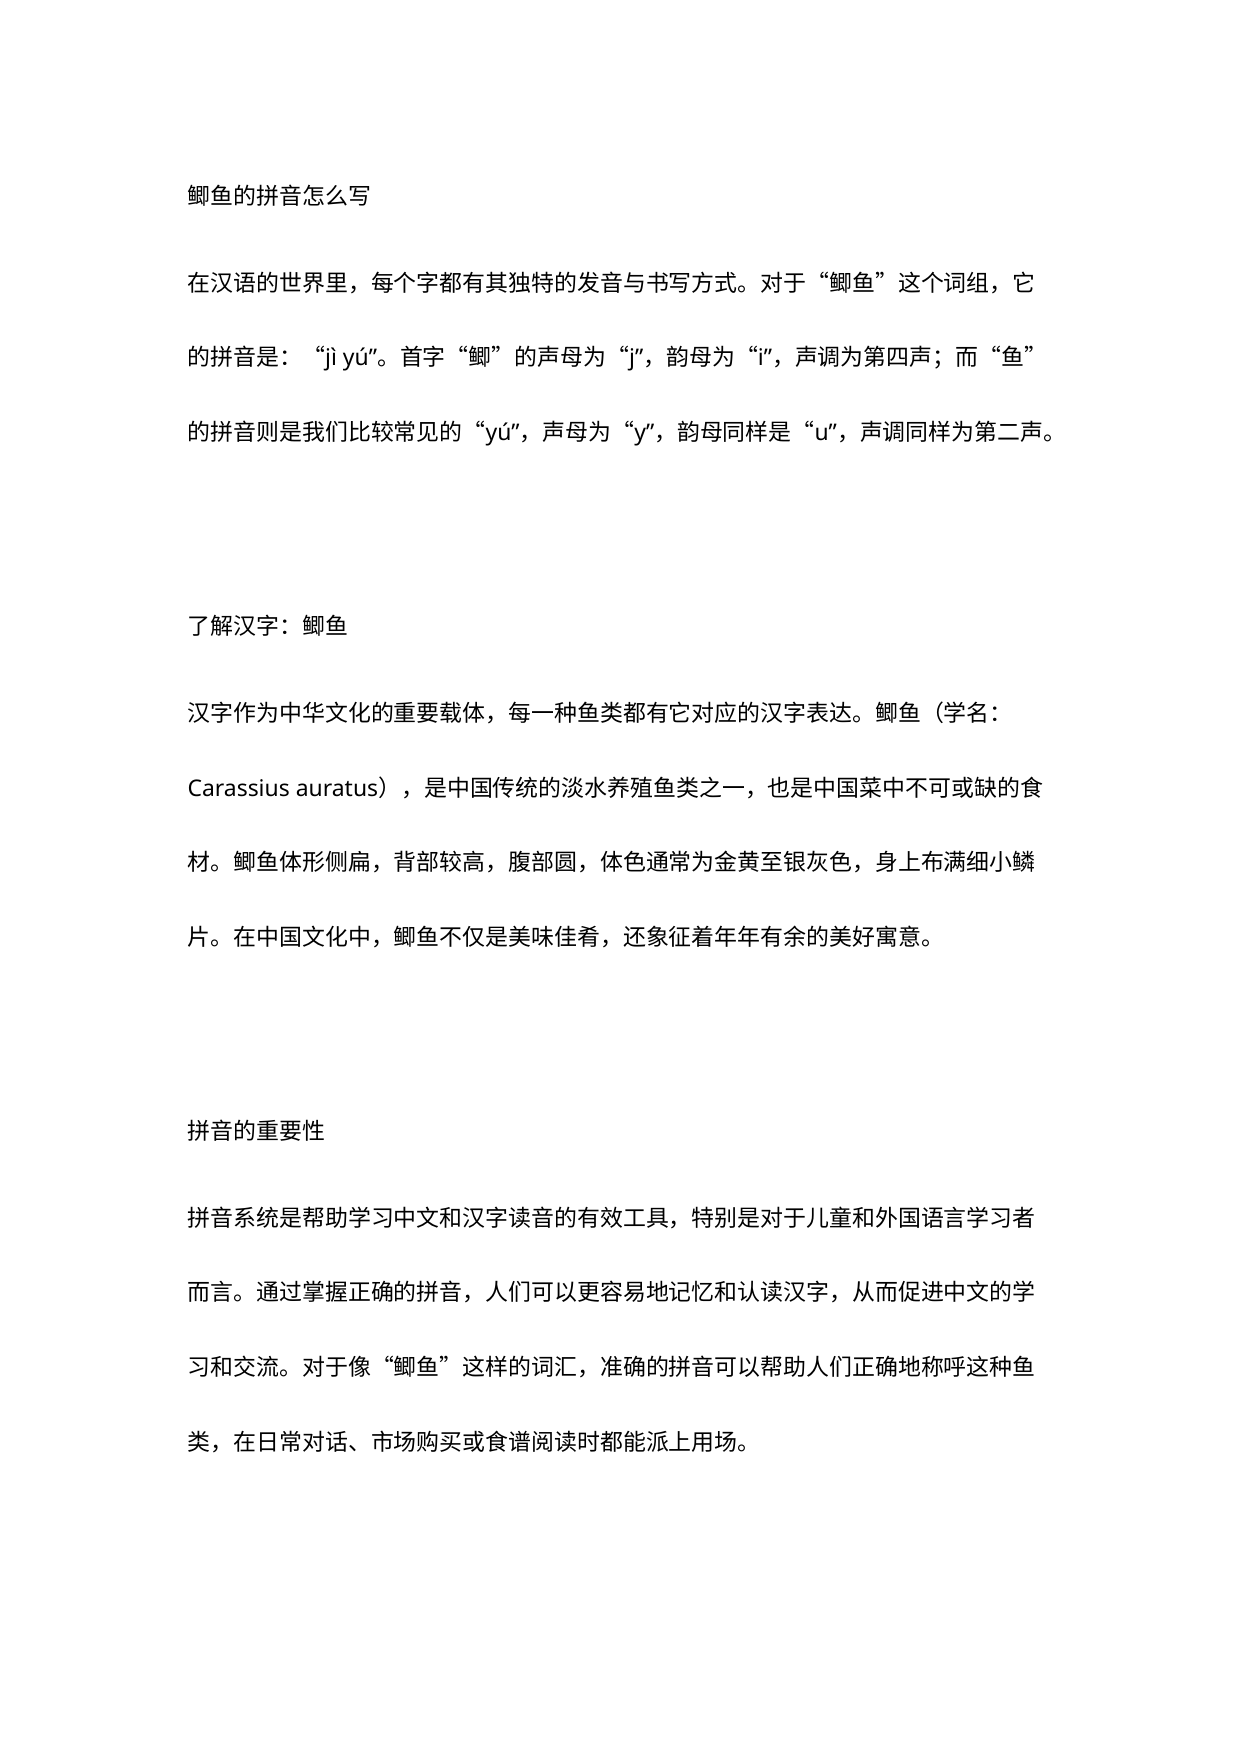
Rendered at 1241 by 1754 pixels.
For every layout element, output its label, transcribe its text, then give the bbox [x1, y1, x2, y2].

text 了解汉字：鲫鱼 [187, 592, 1053, 657]
text 拼音系统是帮助学习中文和汉字读音的有效工具，特别是对于儿童和外国语言学习者而言。通过掌握正确的拼音，人们可以更容易地记忆和认读汉字，从而促进中文的学习和交流。对于像“鲫鱼”这样的词汇，准确的拼音可以帮助人们正确地称呼这种鱼类，在日常对话、市场购买或食谱阅读时都能派上用场。 [187, 1184, 1053, 1473]
text 在汉语的世界里，每个字都有其独特的发音与书写方式。对于“鲫鱼”这个词组，它的拼音是：“jì yú”。首字“鲫”的声母为“j”，韵母为“i”，声调为第四声；而“鱼”的拼音则是我们比较常见的“yú”，声母为“y”，韵母同样是“u”，声调同样为第二声。 [187, 248, 1053, 463]
text 拼音的重要性 [187, 1097, 1053, 1162]
text 鲫鱼的拼音怎么写 [187, 162, 1053, 227]
text 汉字作为中华文化的重要载体，每一种鱼类都有它对应的汉字表达。鲫鱼（学名：Carassius auratus），是中国传统的淡水养殖鱼类之一，也是中国菜中不可或缺的食材。鲫鱼体形侧扁，背部较高，腹部圆，体色通常为金黄至银灰色，身上布满细小鳞片。在中国文化中，鲫鱼不仅是美味佳肴，还象征着年年有余的美好寓意。 [187, 679, 1053, 968]
